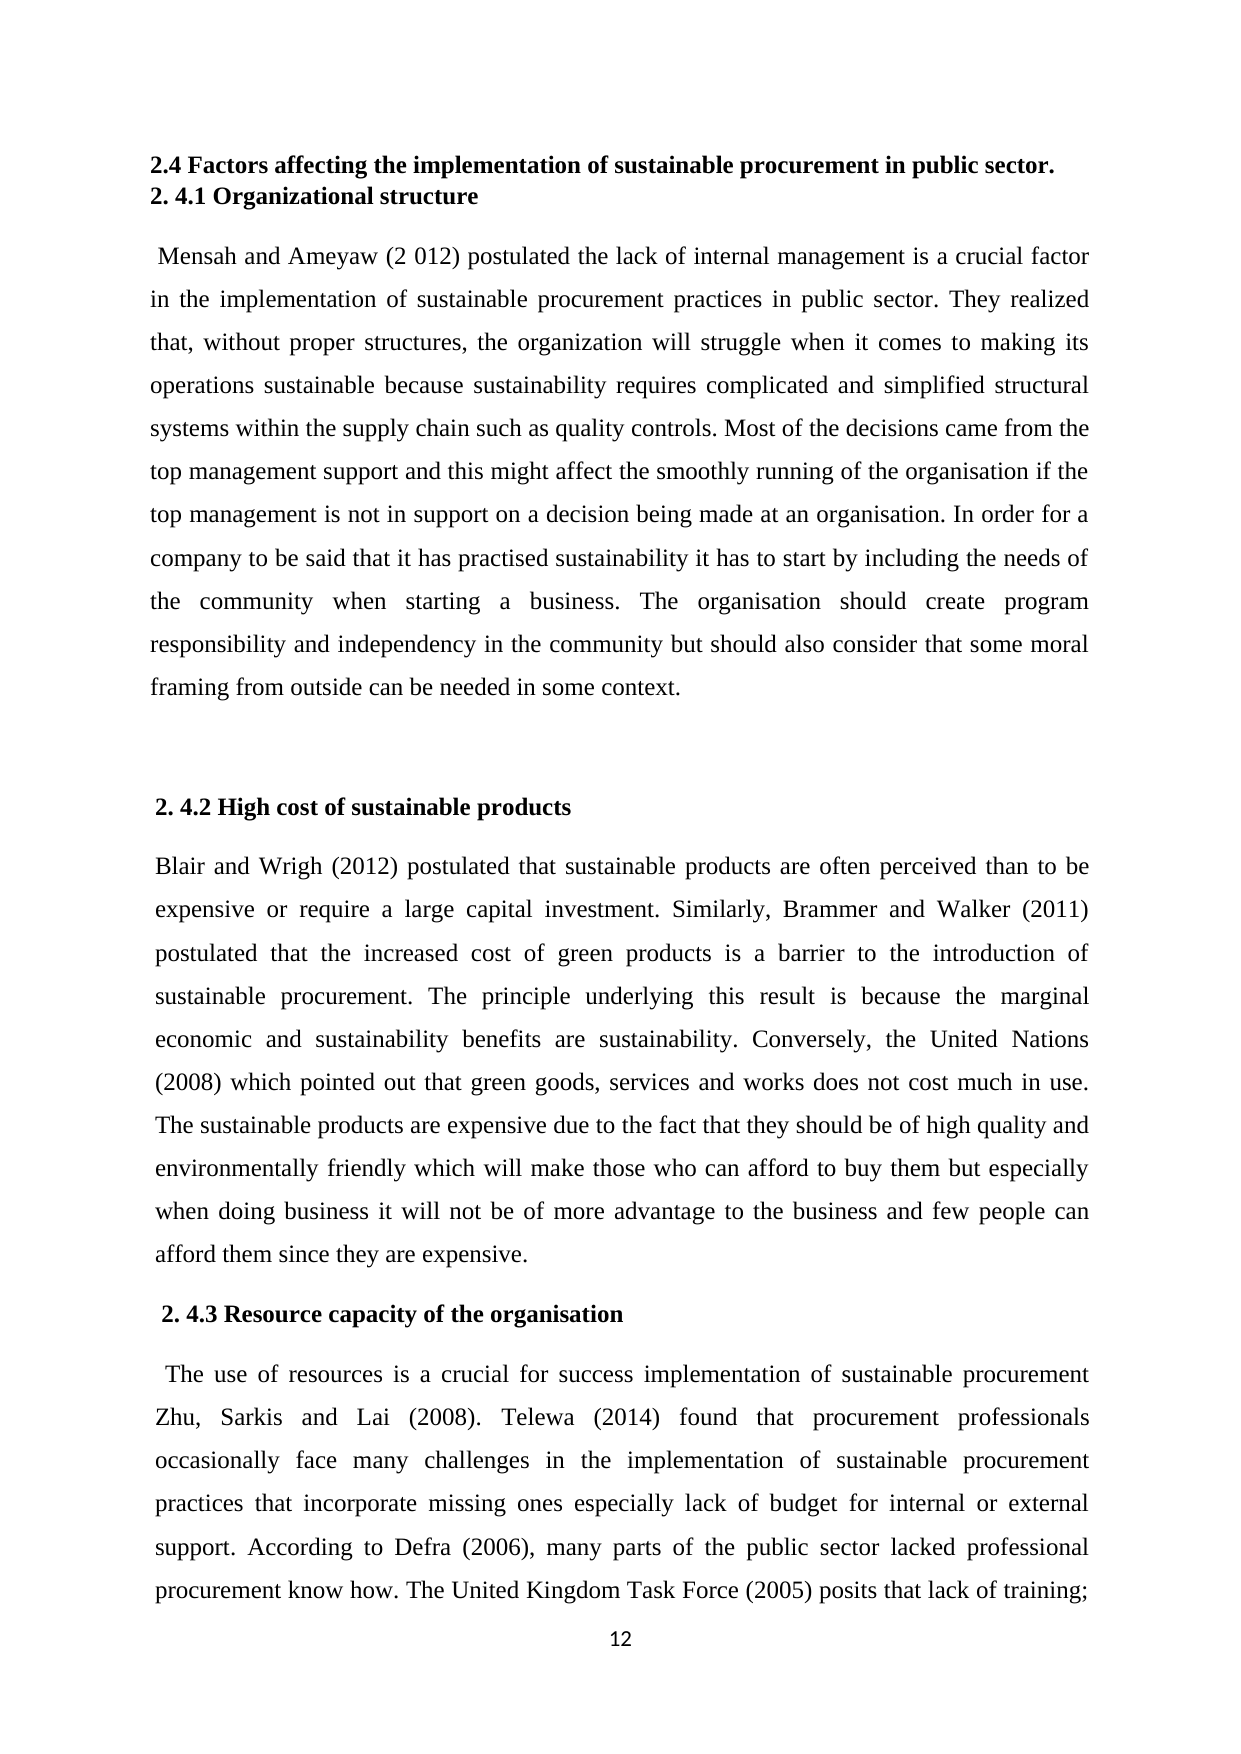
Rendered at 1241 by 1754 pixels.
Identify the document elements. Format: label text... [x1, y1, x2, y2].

text Blair and Wrigh (2012) postulated that sustainable products are often perceived than to be expensive or require a large capital investment. Similarly, Brammer and Walker (2011) postulated that the increased cost of green products is a barrier to the introduction of sustainable procurement. The principle underlying this result is because the marginal economic and sustainability benefits are sustainability. Conversely, the United Nations (2008) which pointed out that green goods, services and works does not cost much in use. The sustainable products are expensive due to the fact that they should be of high quality and environmentally friendly which will make those who can afford to buy them but especially when doing business it will not be of more advantage to the business and few people can afford them since they are expensive. [155, 851, 1090, 1268]
text Mensah and Ameyaw (2 012) postulated the lack of internal management is a crucial factor in the implementation of sustainable procurement practices in public sector. They realized that, without proper structures, the organization will struggle when it comes to making its operations sustainable because sustainability requires complicated and simplified structural systems within the supply chain such as quality controls. Most of the decisions came from the top management support and this might affect the smoothly running of the organisation if the top management is not in support on a decision being made at an organisation. In order for a company to be said that it has practised sustainability it has to start by including the needs of the community when starting a business. The organisation should create program responsibility and independency in the community but should also consider that some moral framing from outside can be needed in some context. [150, 241, 1090, 701]
text 2. 4.1 Organizational structure [150, 181, 1090, 210]
text 2. 4.2 High cost of sustainable products [155, 792, 1090, 820]
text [155, 1359, 1090, 1603]
text 2. 4.3 Resource capacity of the organisation [155, 1299, 1090, 1328]
subtitle 2.4 Factors affecting the implementation of sustainable procurement in public sector. [150, 150, 1090, 179]
